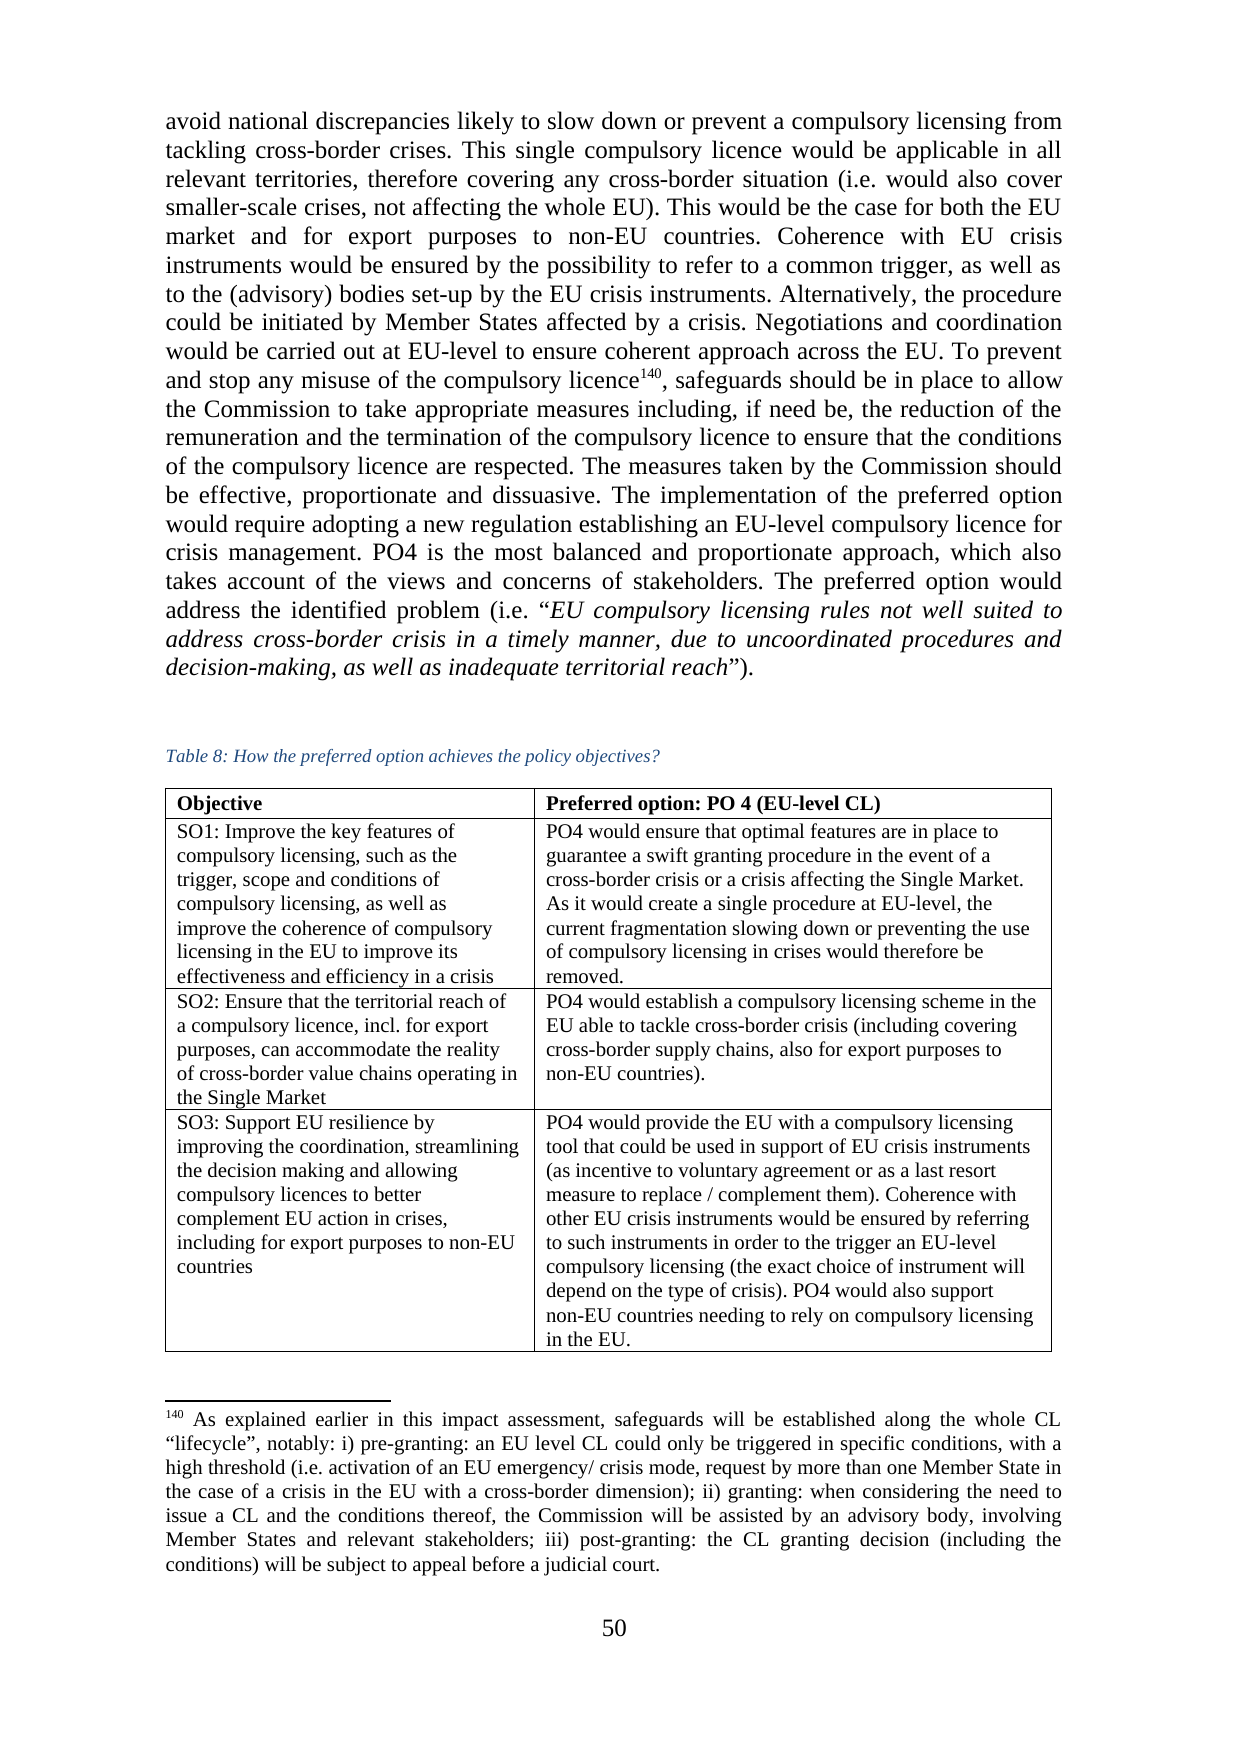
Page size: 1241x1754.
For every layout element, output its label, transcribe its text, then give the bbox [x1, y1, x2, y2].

table_cell PO4 would establish a compulsory licensing scheme in the EU able to tackle cross-border crisis (including covering cross-border supply chains, also for export purposes to non-EU countries). [535, 989, 1051, 1109]
table_header Objective [166, 789, 534, 818]
table_cell PO4 would ensure that optimal features are in place to guarantee a swift granting procedure in the event of a cross-border crisis or a crisis affecting the Single Market. As it would create a single procedure at EU-level, the current fragmentation slowing down or preventing the use of compulsory licensing in crises would therefore be removed. [535, 819, 1051, 988]
table_header Preferred option: PO 4 (EU-level CL) [535, 789, 1051, 818]
table_cell SO1: Improve the key features of compulsory licensing, such as the trigger, scope and conditions of compulsory licensing, as well as improve the coherence of compulsory licensing in the EU to improve its effectiveness and efficiency in a crisis [166, 819, 534, 988]
table_cell SO3: Support EU resilience by improving the coordination, streamlining the decision making and allowing compulsory licences to better complement EU action in crises, including for export purposes to non-EU countries [166, 1110, 534, 1351]
table_cell PO4 would provide the EU with a compulsory licensing tool that could be used in support of EU crisis instruments (as incentive to voluntary agreement or as a last resort measure to replace / complement them). Coherence with other EU crisis instruments would be ensured by referring to such instruments in order to the trigger an EU-level compulsory licensing (the exact choice of instrument will depend on the type of crisis). PO4 would also support non-EU countries needing to rely on compulsory licensing in the EU. [535, 1110, 1051, 1351]
table_cell SO2: Ensure that the territorial reach of a compulsory licence, incl. for export purposes, can accommodate the reality of cross-border value chains operating in the Single Market [166, 989, 534, 1109]
text Table 8: How the preferred option achieves the policy objectives? [165, 745, 1063, 767]
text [165, 106, 1063, 681]
